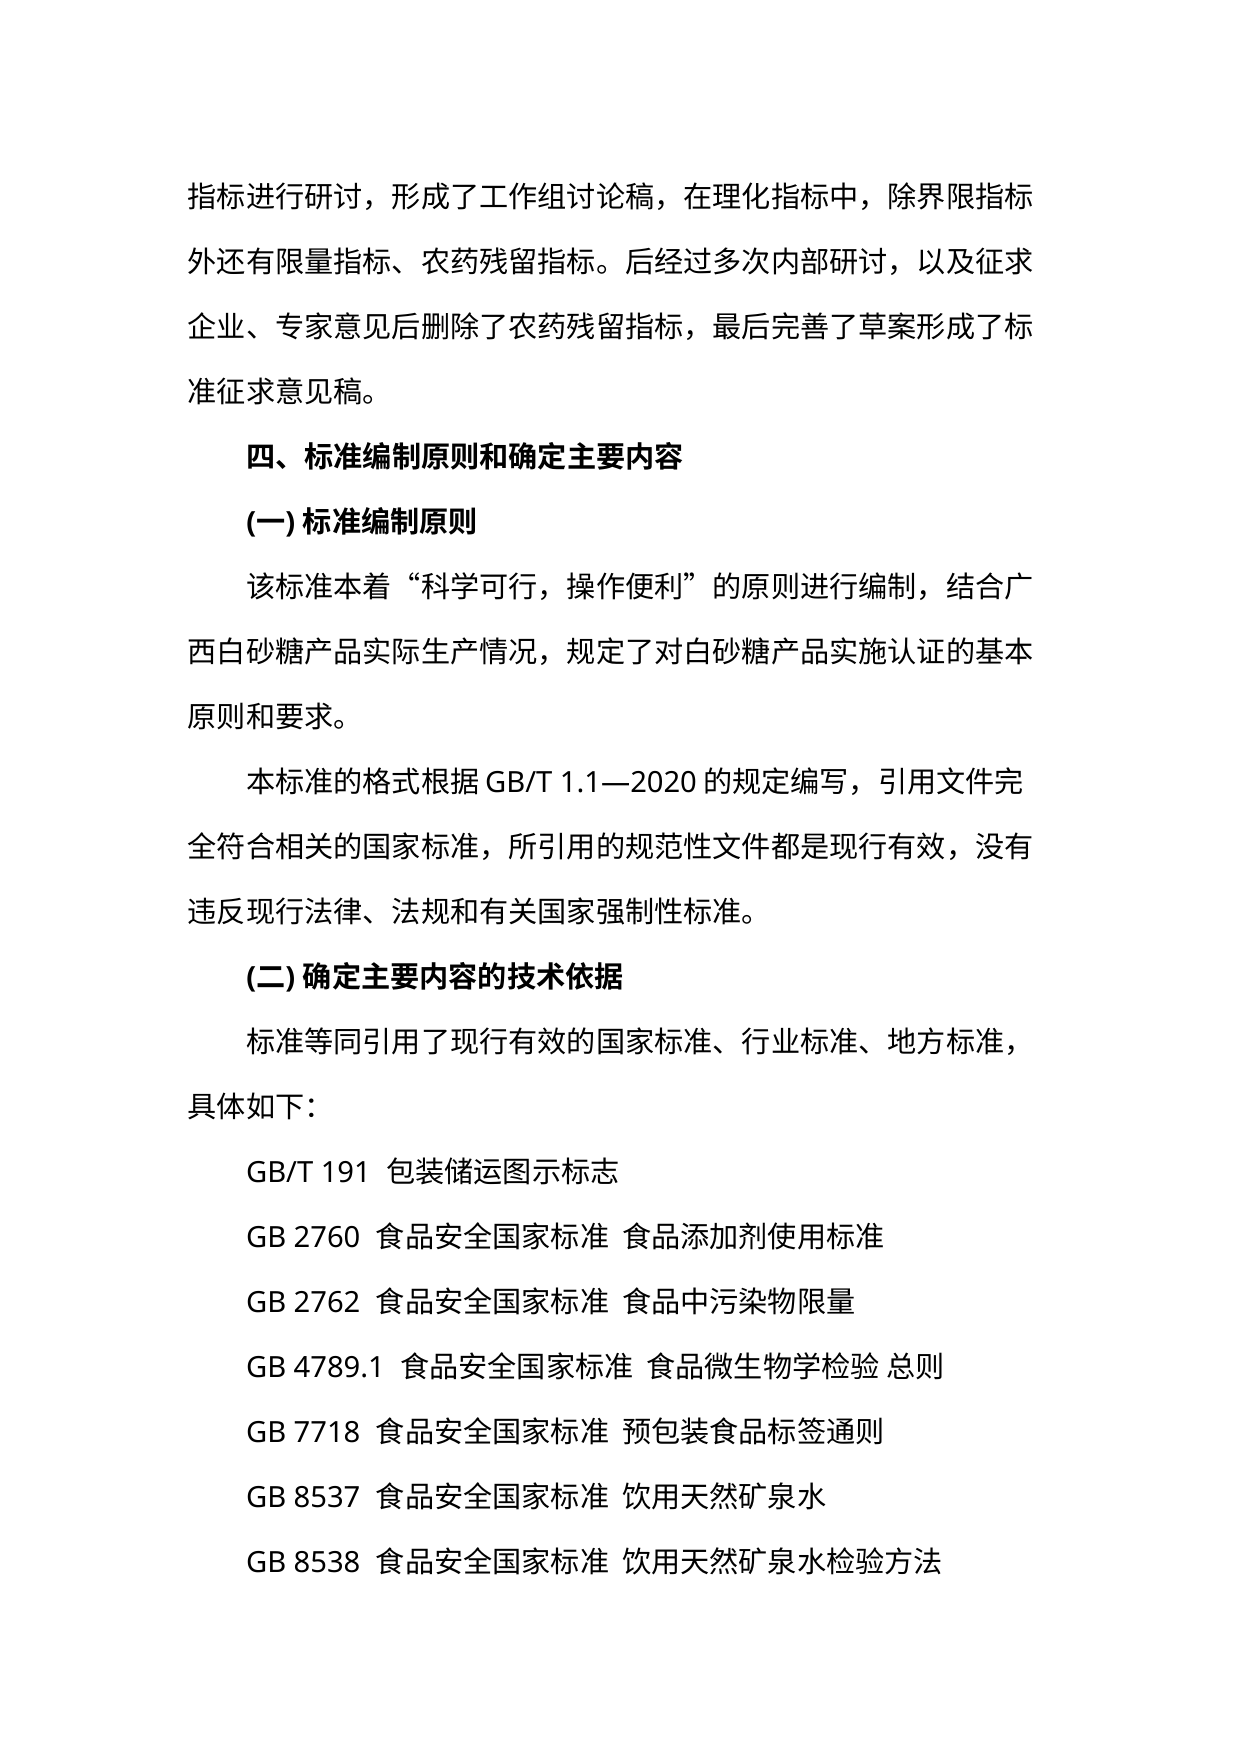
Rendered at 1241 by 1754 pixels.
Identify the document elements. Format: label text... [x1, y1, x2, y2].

text GB 2762 食品安全国家标准 食品中污染物限量 [187, 1267, 1053, 1332]
text 四、标准编制原则和确定主要内容 [246, 422, 1053, 487]
text GB/T 191 包装储运图示标志 [187, 1137, 1053, 1202]
text GB 4789.1 食品安全国家标准 食品微生物学检验 总则 [187, 1332, 1053, 1397]
text GB 8538 食品安全国家标准 饮用天然矿泉水检验方法 [187, 1527, 1053, 1592]
text GB 8537 食品安全国家标准 饮用天然矿泉水 [187, 1462, 1053, 1527]
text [187, 162, 1053, 422]
text 该标准本着“科学可行，操作便利”的原则进行编制，结合广西白砂糖产品实际生产情况，规定了对白砂糖产品实施认证的基本原则和要求。 [187, 552, 1053, 747]
text GB 7718 食品安全国家标准 预包装食品标签通则 [187, 1397, 1053, 1462]
text 本标准的格式根据GB/T 1.1—2020的规定编写，引用文件完全符合相关的国家标准，所引用的规范性文件都是现行有效，没有违反现行法律、法规和有关国家强制性标准。 [187, 747, 1053, 942]
text (二) 确定主要内容的技术依据 [246, 942, 1053, 1007]
text 标准等同引用了现行有效的国家标准、行业标准、地方标准，具体如下： [187, 1007, 1053, 1137]
text (一) 标准编制原则 [246, 487, 1053, 552]
text GB 2760 食品安全国家标准 食品添加剂使用标准 [187, 1202, 1053, 1267]
